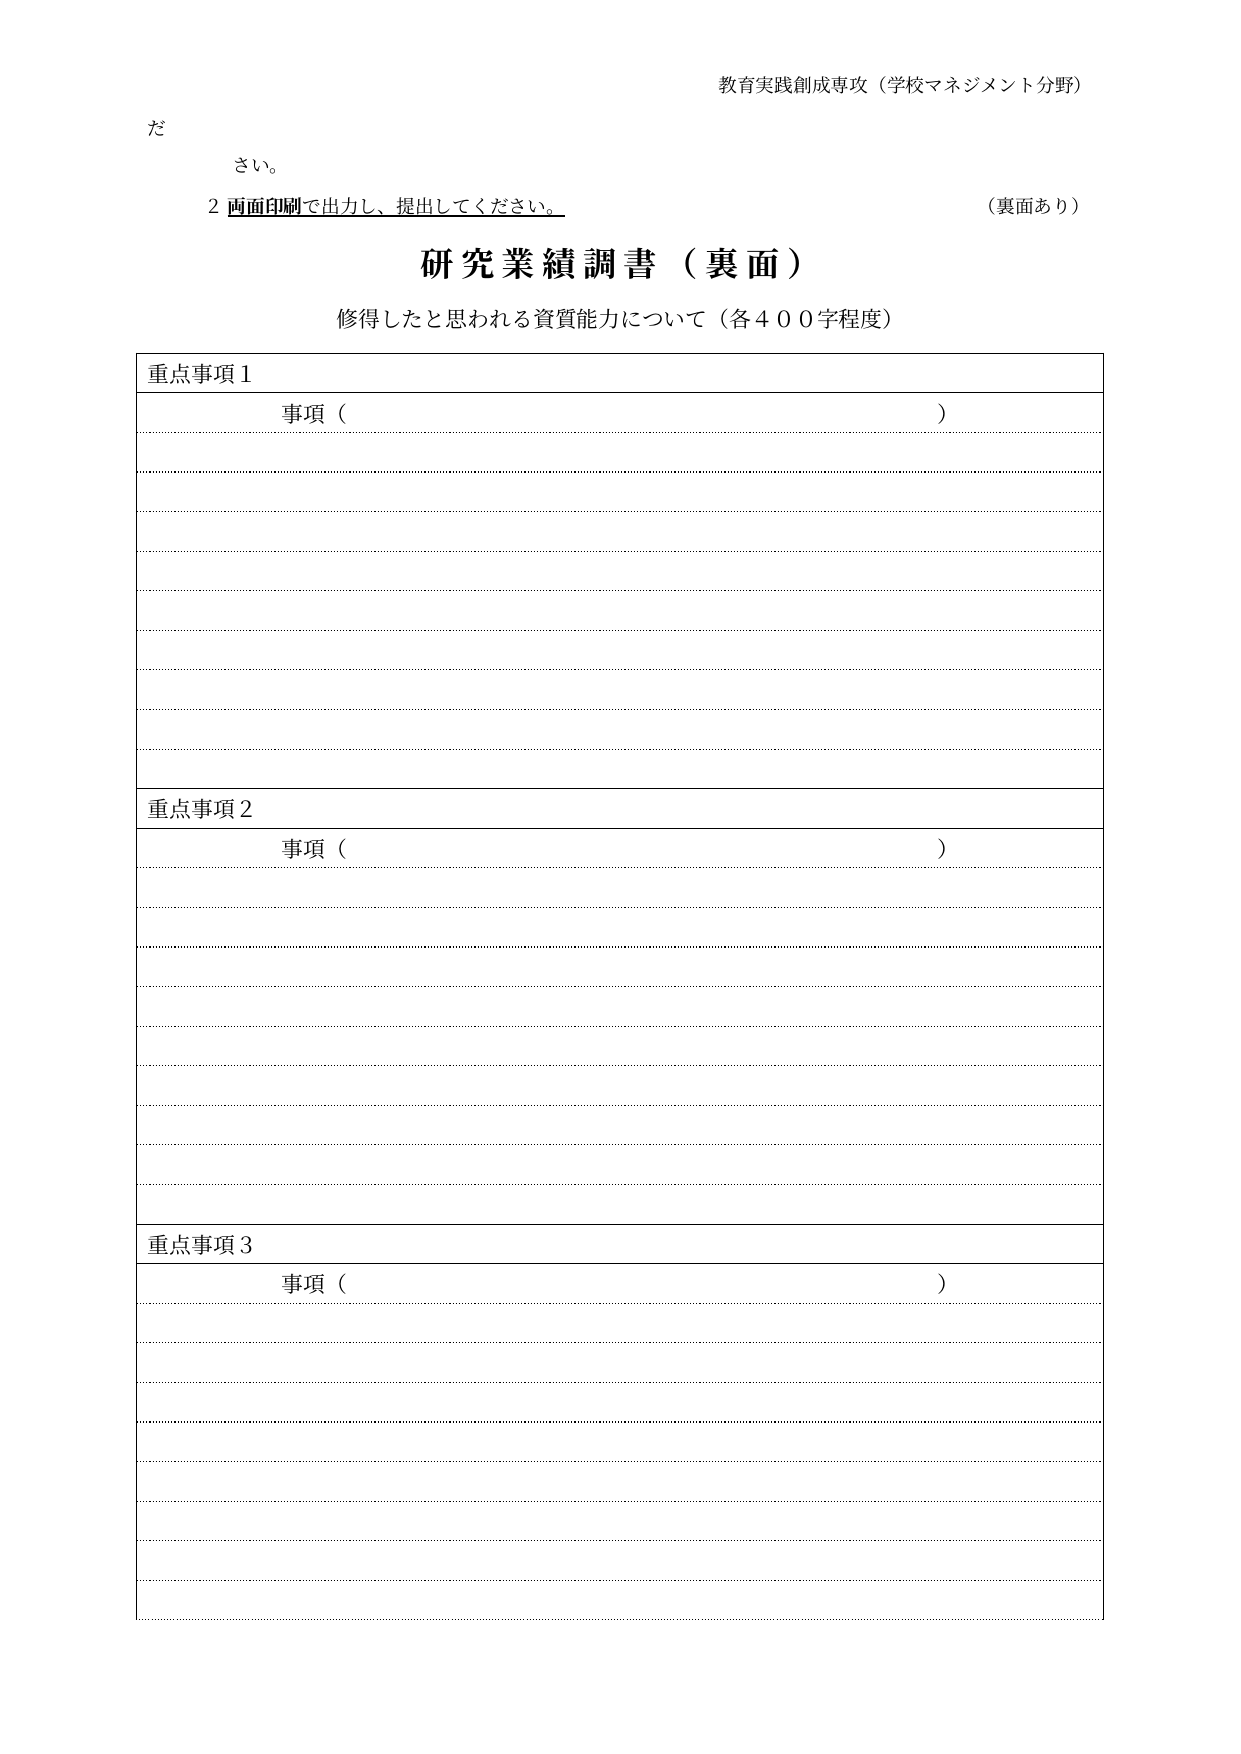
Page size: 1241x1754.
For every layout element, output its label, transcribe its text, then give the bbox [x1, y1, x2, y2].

table_cell [137, 471, 1103, 511]
table_cell [137, 1065, 1103, 1105]
table_cell [137, 1580, 1103, 1619]
table_cell [137, 590, 1103, 630]
table_header 重点事項１ [137, 354, 1103, 392]
table_cell [137, 1184, 1103, 1223]
table_cell [137, 1105, 1103, 1144]
table_cell 重点事項２ [137, 789, 1103, 828]
table_cell [137, 432, 1103, 471]
text ２ 両面印刷で出力し、提出してください。 （裏面あり） [148, 187, 1092, 224]
table_cell [137, 511, 1103, 551]
text 修得したと思われる資質能力について（各４００字程度） [148, 299, 1092, 337]
table_cell 事項（ ） [137, 829, 1103, 867]
table_cell [137, 669, 1103, 709]
table_cell [137, 907, 1103, 946]
table_cell [137, 1342, 1103, 1382]
table_cell 重点事項３ [137, 1225, 1103, 1263]
table_cell [137, 1461, 1103, 1501]
table_cell [137, 1382, 1103, 1421]
table_cell [137, 1421, 1103, 1461]
table_cell [137, 1144, 1103, 1184]
table_cell [137, 1026, 1103, 1065]
table_cell [137, 986, 1103, 1026]
table_cell 事項（ ） [137, 393, 1103, 432]
table_cell [137, 630, 1103, 669]
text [148, 108, 1092, 146]
table_cell [137, 867, 1103, 907]
table_cell 事項（ ） [137, 1264, 1103, 1303]
table_cell [137, 749, 1103, 788]
text 研究業績調書（裏面） [148, 224, 1092, 299]
table_cell [137, 1540, 1103, 1580]
text さい。 [148, 146, 1092, 183]
table_cell [137, 1303, 1103, 1342]
table_cell [137, 551, 1103, 590]
table_cell [137, 1501, 1103, 1540]
table_cell [137, 946, 1103, 986]
table_cell [137, 709, 1103, 748]
